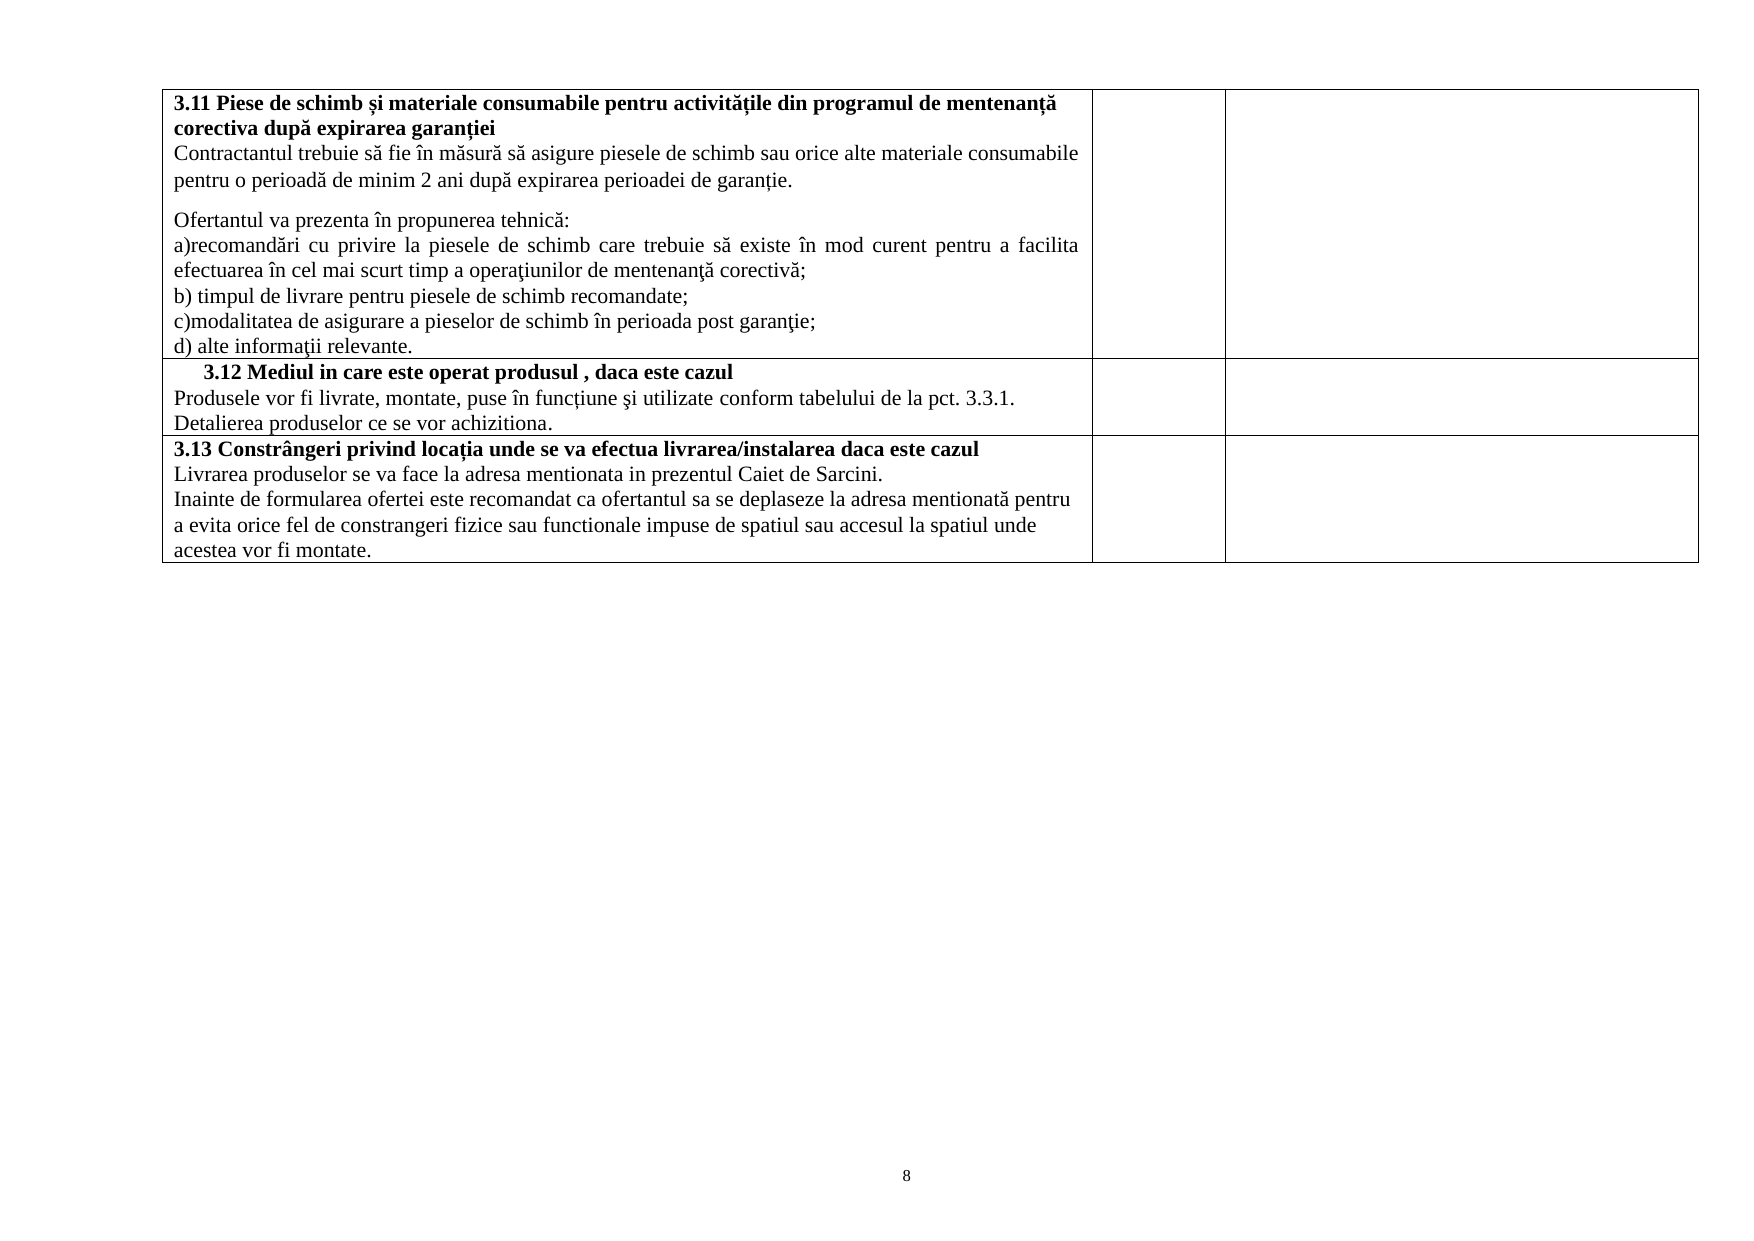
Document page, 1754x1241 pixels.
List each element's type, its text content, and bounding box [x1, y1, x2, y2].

table_cell [1226, 359, 1698, 435]
table_cell [1093, 436, 1225, 562]
table_cell [1093, 90, 1225, 358]
table_cell [1226, 90, 1698, 358]
table_cell [1093, 359, 1225, 435]
table_cell 3.12 Mediul in care este operat produsul , daca este cazul Produsele vor fi livrate, montate, puse în funcțiune şi utilizate conform tabelului de la pct. 3.3.1. Detalierea produselor ce se vor achizitiona. [163, 359, 1092, 435]
table_cell 3.13 Constrângeri privind locația unde se va efectua livrarea/instalarea daca este cazul Livrarea produselor se va face la adresa mentionata in prezentul Caiet de Sarcini. Inainte de formularea ofertei este recomandat ca ofertantul sa se deplaseze la adresa mentionată pentru a evita orice fel de constrangeri fizice sau functionale impuse de spatiul sau accesul la spatiul unde acestea vor fi montate. [163, 436, 1092, 562]
table_cell [1226, 436, 1698, 562]
table_cell 3.11 Piese de schimb și materiale consumabile pentru activitățile din programul de mentenanță corectiva după expirarea garanției Contractantul trebuie să fie în măsură să asigure piesele de schimb sau orice alte materiale consumabile pentru o perioadă de minim 2 ani după expirarea perioadei de garanție. Ofertantul va prezenta în propunerea tehnică: a)recomandări cu privire la piesele de schimb care trebuie să existe în mod curent pentru a facilita efectuarea în cel mai scurt timp a operaţiunilor de mentenanţă corectivă; b) timpul de livrare pentru piesele de schimb recomandate; c)modalitatea de asigurare a pieselor de schimb în perioada post garanţie; d) alte informaţii relevante. [163, 90, 1092, 358]
